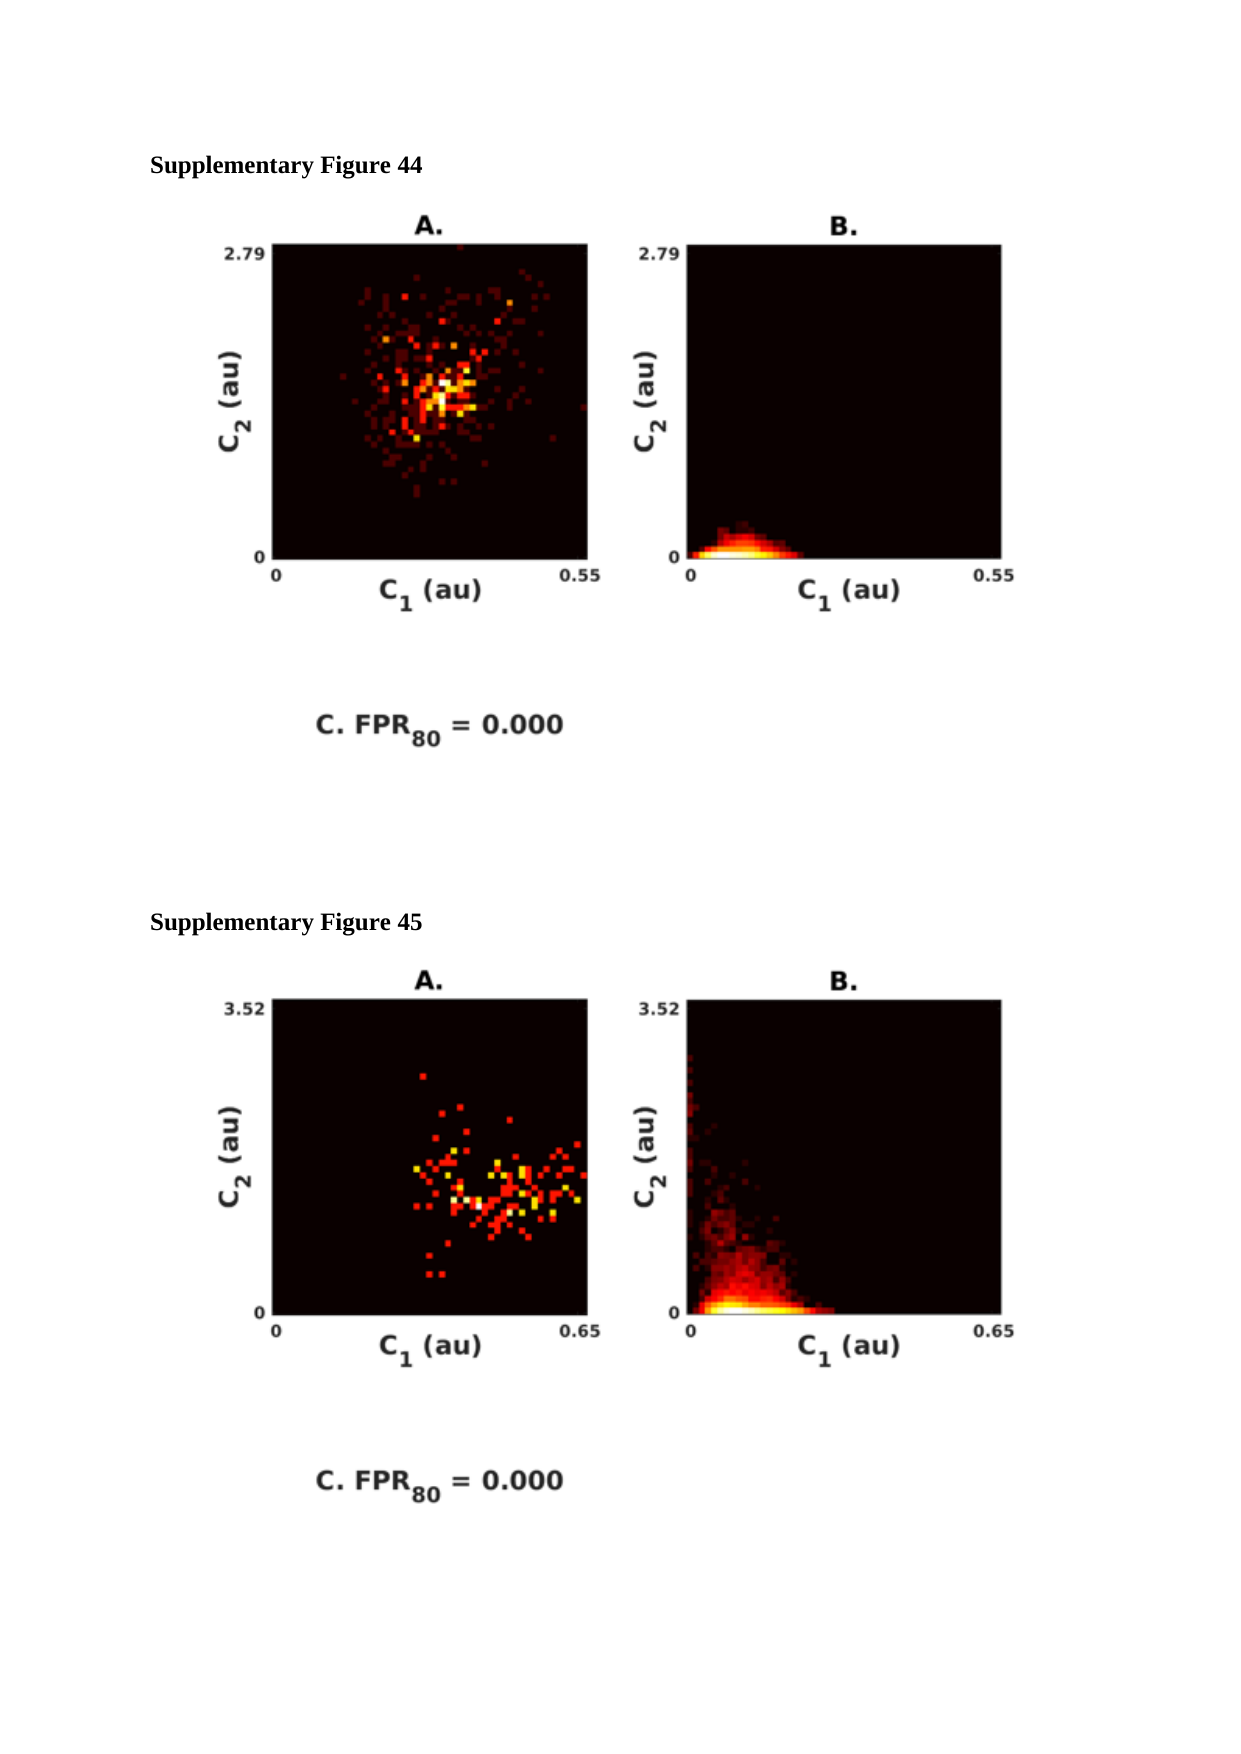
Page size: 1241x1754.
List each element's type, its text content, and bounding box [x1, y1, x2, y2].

text Supplementary Figure 44 [150, 150, 1090, 209]
picture [150, 965, 1090, 1518]
picture [150, 209, 1090, 762]
text Supplementary Figure 45 [150, 907, 1090, 936]
